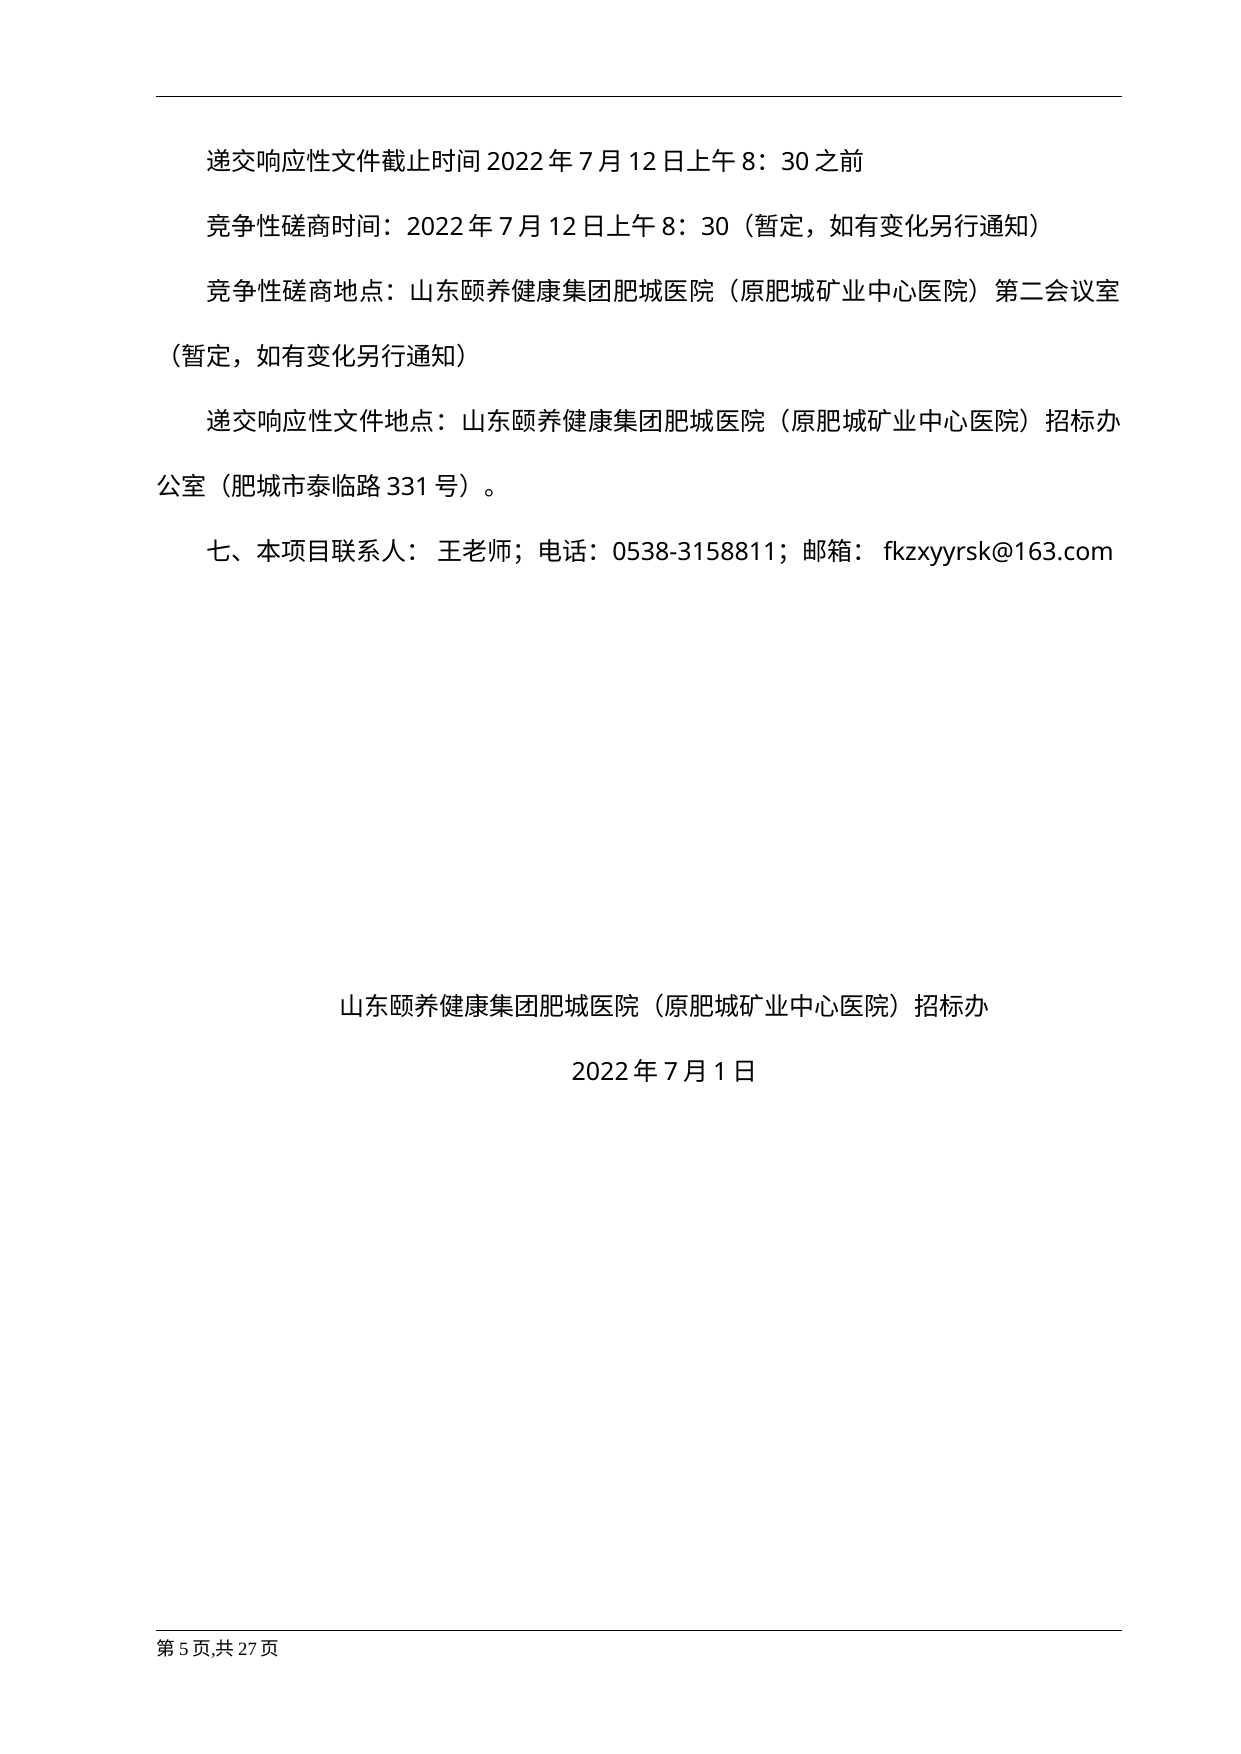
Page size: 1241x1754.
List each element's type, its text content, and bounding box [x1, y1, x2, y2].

text 2022年7月1日 [156, 1037, 1122, 1102]
text 竞争性磋商时间：2022年7月12日上午8：30（暂定，如有变化另行通知） [156, 192, 1122, 257]
text 竞争性磋商地点：山东颐养健康集团肥城医院（原肥城矿业中心医院）第二会议室（暂定，如有变化另行通知） [156, 257, 1122, 387]
text 递交响应性文件截止时间2022年7月12日上午8：30之前 [156, 127, 1122, 192]
text 山东颐养健康集团肥城医院（原肥城矿业中心医院）招标办 [156, 972, 1122, 1037]
text 递交响应性文件地点：山东颐养健康集团肥城医院（原肥城矿业中心医院）招标办公室（肥城市泰临路331号）。 [156, 387, 1122, 517]
text 七、本项目联系人： 王老师；电话：0538-3158811；邮箱： fkzxyyrsk@163.com [156, 517, 1122, 582]
